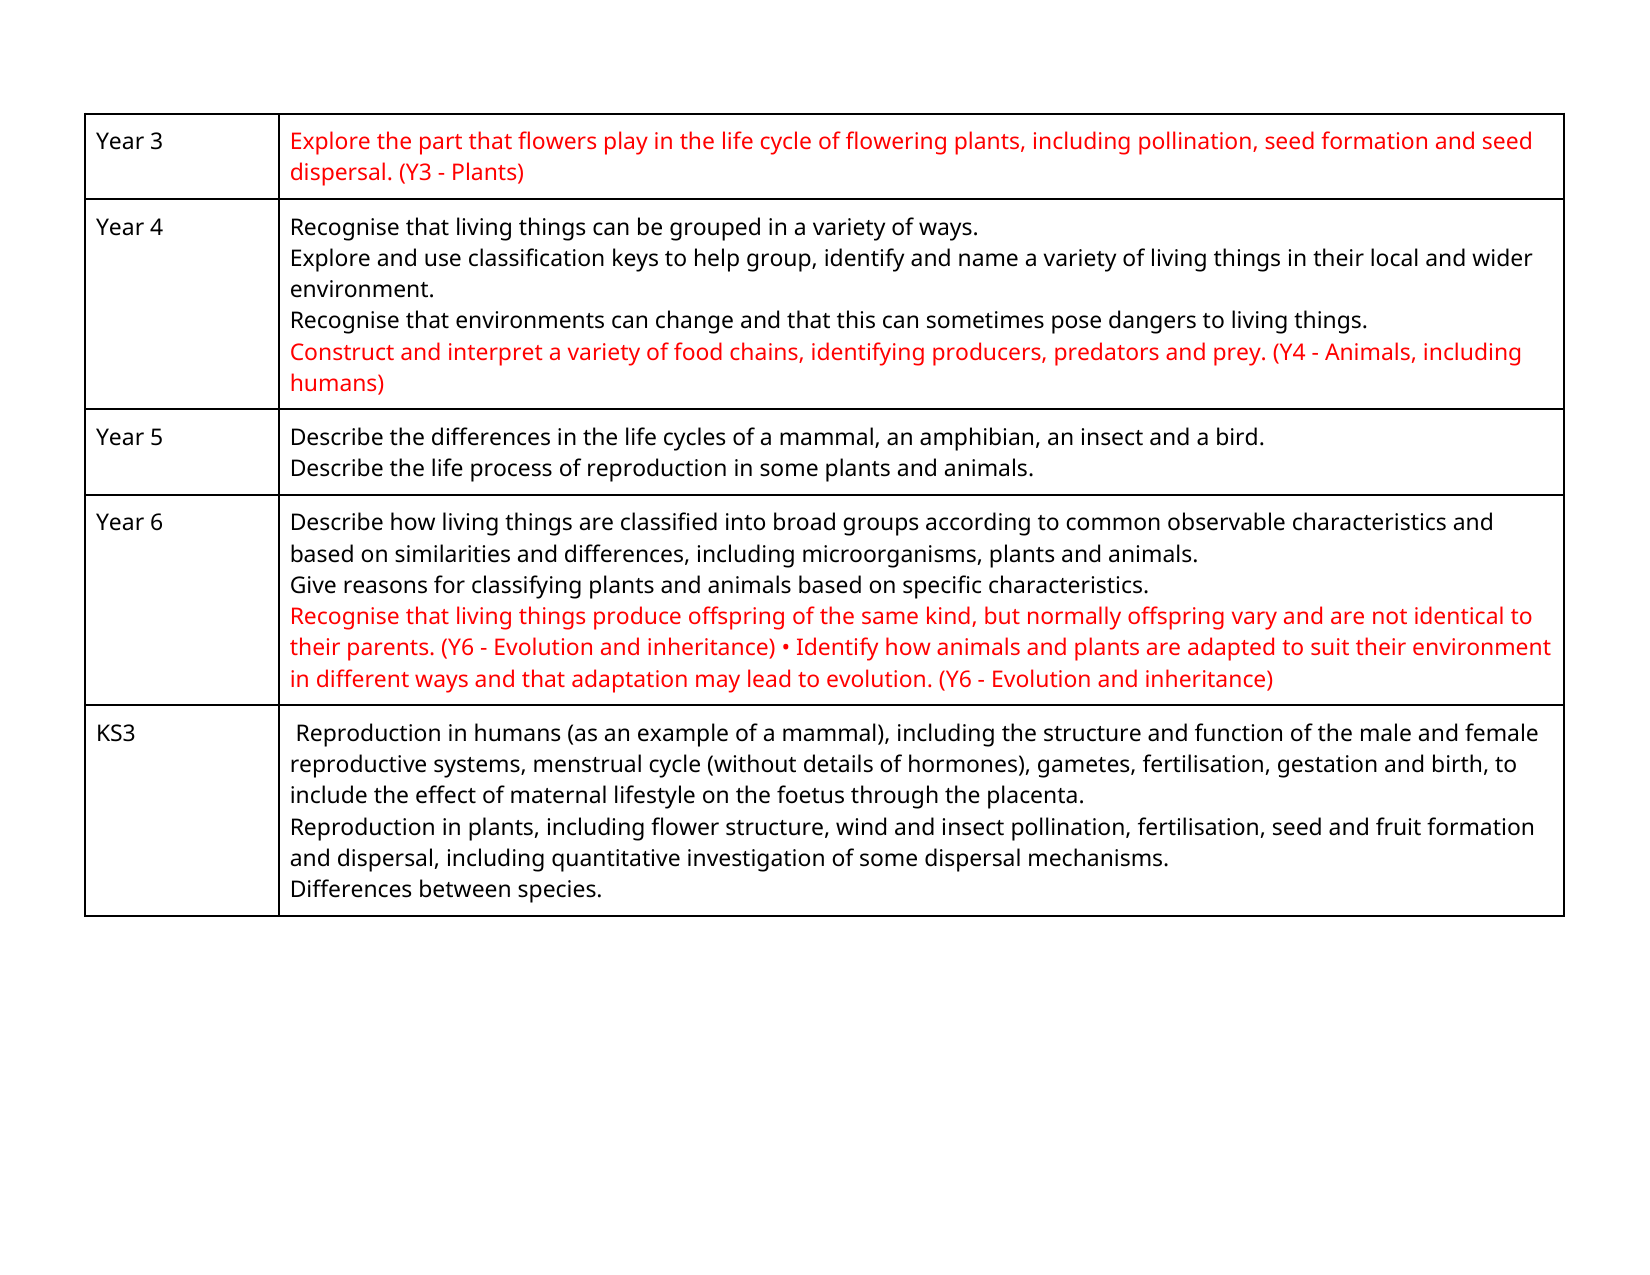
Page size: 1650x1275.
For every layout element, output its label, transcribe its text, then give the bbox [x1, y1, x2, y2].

table_cell Describe how living things are classified into broad groups according to common observable characteristics and based on similarities and differences, including microorganisms, plants and animals. Give reasons for classifying plants and animals based on specific characteristics. Recognise that living things produce offspring of the same kind, but normally offspring vary and are not identical to their parents. (Y6 - Evolution and inheritance) • Identify how animals and plants are adapted to suit their environment in different ways and that adaptation may lead to evolution. (Y6 - Evolution and inheritance) [280, 496, 1563, 704]
table_cell Year 6 [86, 496, 278, 704]
table_cell Describe the differences in the life cycles of a mammal, an amphibian, an insect and a bird. Describe the life process of reproduction in some plants and animals. [280, 410, 1563, 494]
table_cell Year 3 [86, 115, 278, 198]
table_cell Year 4 [86, 200, 278, 408]
table_cell Year 5 [86, 410, 278, 494]
table_cell Recognise that living things can be grouped in a variety of ways. Explore and use classification keys to help group, identify and name a variety of living things in their local and wider environment. Recognise that environments can change and that this can sometimes pose dangers to living things. Construct and interpret a variety of food chains, identifying producers, predators and prey. (Y4 - Animals, including humans) [280, 200, 1563, 408]
table_cell KS3 [86, 706, 278, 914]
table_cell Explore the part that flowers play in the life cycle of flowering plants, including pollination, seed formation and seed dispersal. (Y3 - Plants) [280, 115, 1563, 198]
table_cell Reproduction in humans (as an example of a mammal), including the structure and function of the male and female reproductive systems, menstrual cycle (without details of hormones), gametes, fertilisation, gestation and birth, to include the effect of maternal lifestyle on the foetus through the placenta. Reproduction in plants, including flower structure, wind and insect pollination, fertilisation, seed and fruit formation and dispersal, including quantitative investigation of some dispersal mechanisms. Differences between species. [280, 706, 1563, 914]
